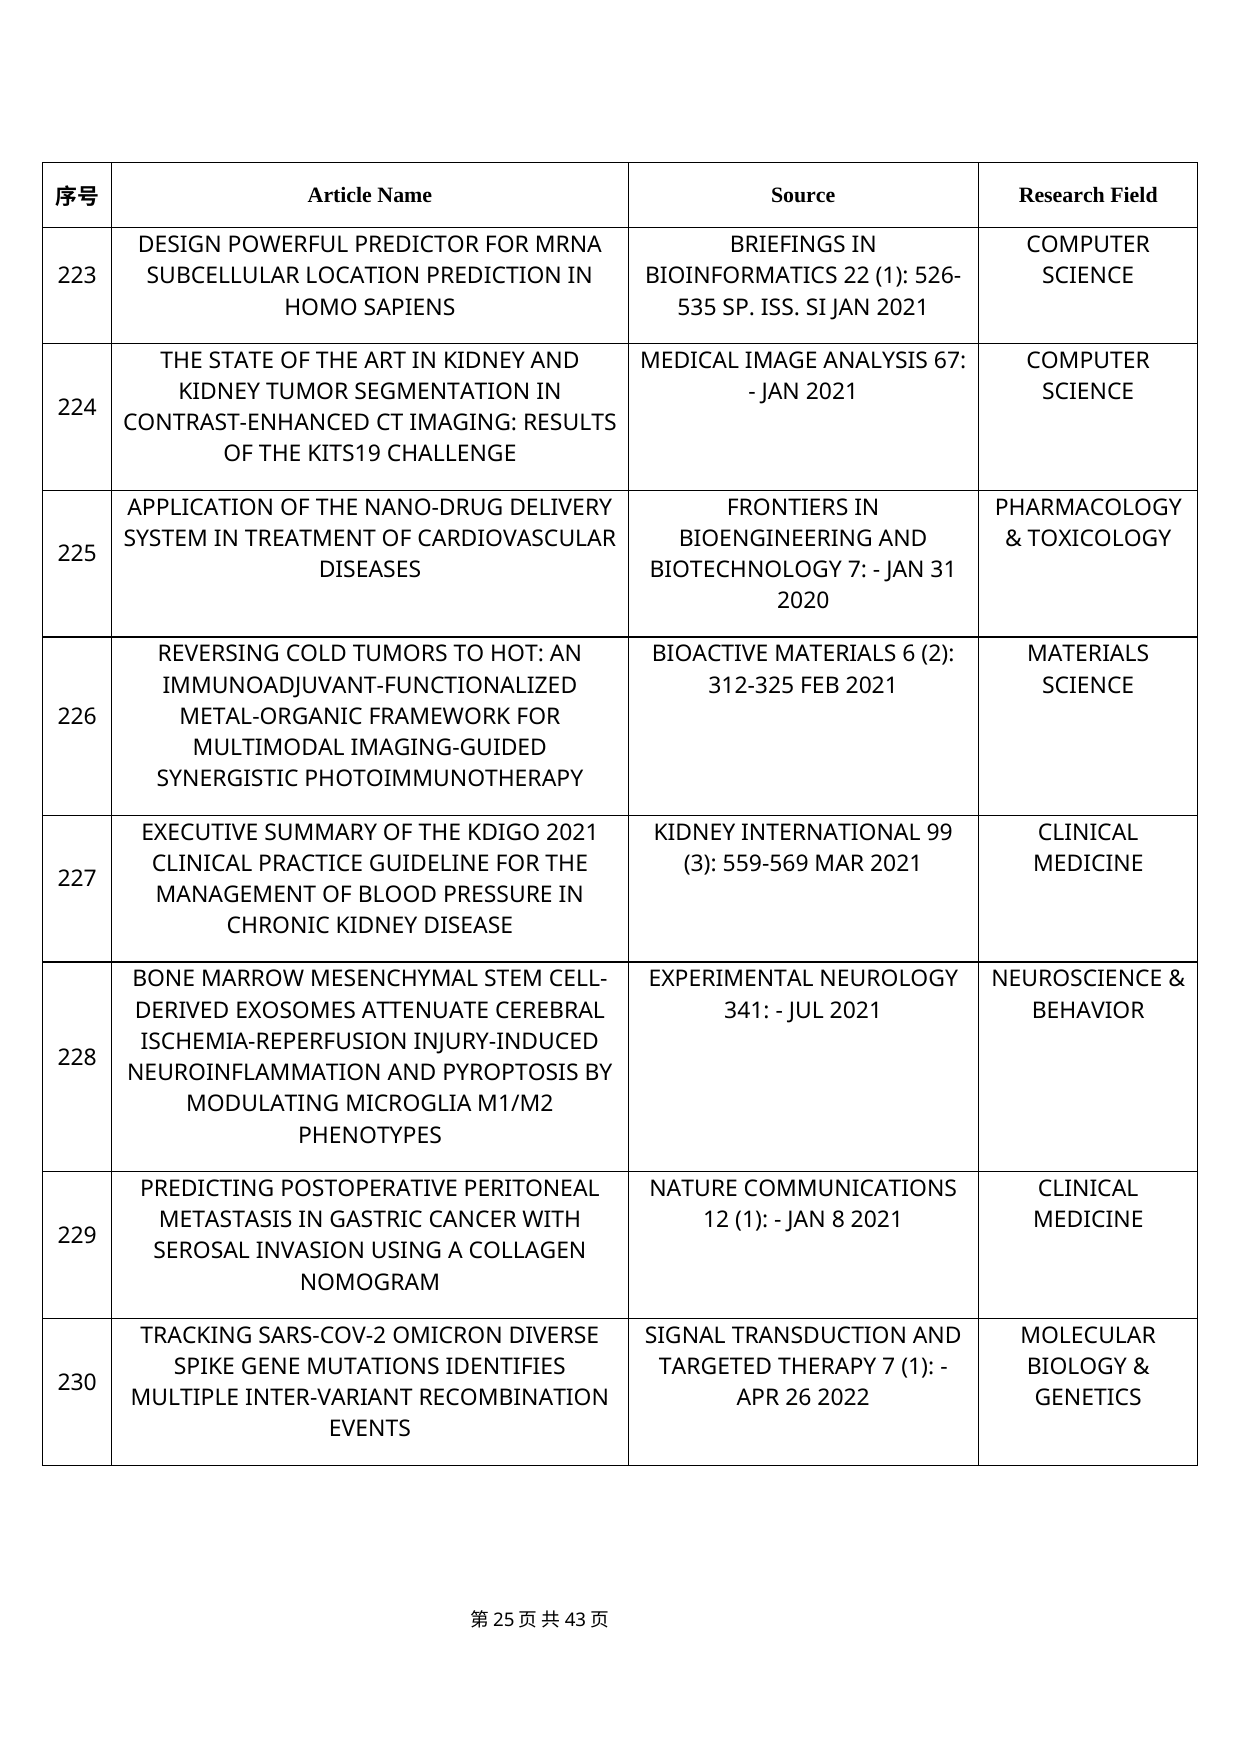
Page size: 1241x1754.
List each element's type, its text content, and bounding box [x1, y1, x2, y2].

table_cell NATURE COMMUNICATIONS 12 (1): - JAN 8 2021 [629, 1172, 978, 1318]
table_cell NEUROSCIENCE & BEHAVIOR [979, 963, 1197, 1171]
table_cell COMPUTER SCIENCE [979, 344, 1197, 489]
table_cell EXECUTIVE SUMMARY OF THE KDIGO 2021 CLINICAL PRACTICE GUIDELINE FOR THE MANAGEMENT OF BLOOD PRESSURE IN CHRONIC KIDNEY DISEASE [112, 816, 628, 961]
table_cell BONE MARROW MESENCHYMAL STEM CELL-DERIVED EXOSOMES ATTENUATE CEREBRAL ISCHEMIA-REPERFUSION INJURY-INDUCED NEUROINFLAMMATION AND PYROPTOSIS BY MODULATING MICROGLIA M1/M2 PHENOTYPES [112, 963, 628, 1171]
table_header 序号 [43, 163, 111, 227]
table_cell 227 [43, 816, 111, 961]
table_cell TRACKING SARS-COV-2 OMICRON DIVERSE SPIKE GENE MUTATIONS IDENTIFIES MULTIPLE INTER-VARIANT RECOMBINATION EVENTS [112, 1319, 628, 1464]
table_cell APPLICATION OF THE NANO-DRUG DELIVERY SYSTEM IN TREATMENT OF CARDIOVASCULAR DISEASES [112, 491, 628, 636]
table_cell 229 [43, 1172, 111, 1318]
table_cell KIDNEY INTERNATIONAL 99 (3): 559-569 MAR 2021 [629, 816, 978, 961]
table_cell BIOACTIVE MATERIALS 6 (2): 312-325 FEB 2021 [629, 638, 978, 814]
table_cell 223 [43, 228, 111, 343]
table_cell THE STATE OF THE ART IN KIDNEY AND KIDNEY TUMOR SEGMENTATION IN CONTRAST-ENHANCED CT IMAGING: RESULTS OF THE KITS19 CHALLENGE [112, 344, 628, 489]
table_cell 224 [43, 344, 111, 489]
table_cell 225 [43, 491, 111, 636]
table_header Article Name [112, 163, 628, 227]
table_cell DESIGN POWERFUL PREDICTOR FOR MRNA SUBCELLULAR LOCATION PREDICTION IN HOMO SAPIENS [112, 228, 628, 343]
table_cell 226 [43, 638, 111, 814]
table_cell REVERSING COLD TUMORS TO HOT: AN IMMUNOADJUVANT-FUNCTIONALIZED METAL-ORGANIC FRAMEWORK FOR MULTIMODAL IMAGING-GUIDED SYNERGISTIC PHOTOIMMUNOTHERAPY [112, 638, 628, 814]
table_cell EXPERIMENTAL NEUROLOGY 341: - JUL 2021 [629, 963, 978, 1171]
table_cell MOLECULAR BIOLOGY & GENETICS [979, 1319, 1197, 1464]
table_cell CLINICAL MEDICINE [979, 816, 1197, 961]
table_cell PREDICTING POSTOPERATIVE PERITONEAL METASTASIS IN GASTRIC CANCER WITH SEROSAL INVASION USING A COLLAGEN NOMOGRAM [112, 1172, 628, 1318]
table_cell FRONTIERS IN BIOENGINEERING AND BIOTECHNOLOGY 7: - JAN 31 2020 [629, 491, 978, 636]
table_cell BRIEFINGS IN BIOINFORMATICS 22 (1): 526-535 SP. ISS. SI JAN 2021 [629, 228, 978, 343]
table_cell COMPUTER SCIENCE [979, 228, 1197, 343]
table_cell 230 [43, 1319, 111, 1464]
table_cell MATERIALS SCIENCE [979, 638, 1197, 814]
table_header Source [629, 163, 978, 227]
table_header Research Field [979, 163, 1197, 227]
table_cell CLINICAL MEDICINE [979, 1172, 1197, 1318]
table_cell SIGNAL TRANSDUCTION AND TARGETED THERAPY 7 (1): - APR 26 2022 [629, 1319, 978, 1464]
table_cell PHARMACOLOGY & TOXICOLOGY [979, 491, 1197, 636]
table_cell 228 [43, 963, 111, 1171]
table_cell MEDICAL IMAGE ANALYSIS 67: - JAN 2021 [629, 344, 978, 489]
